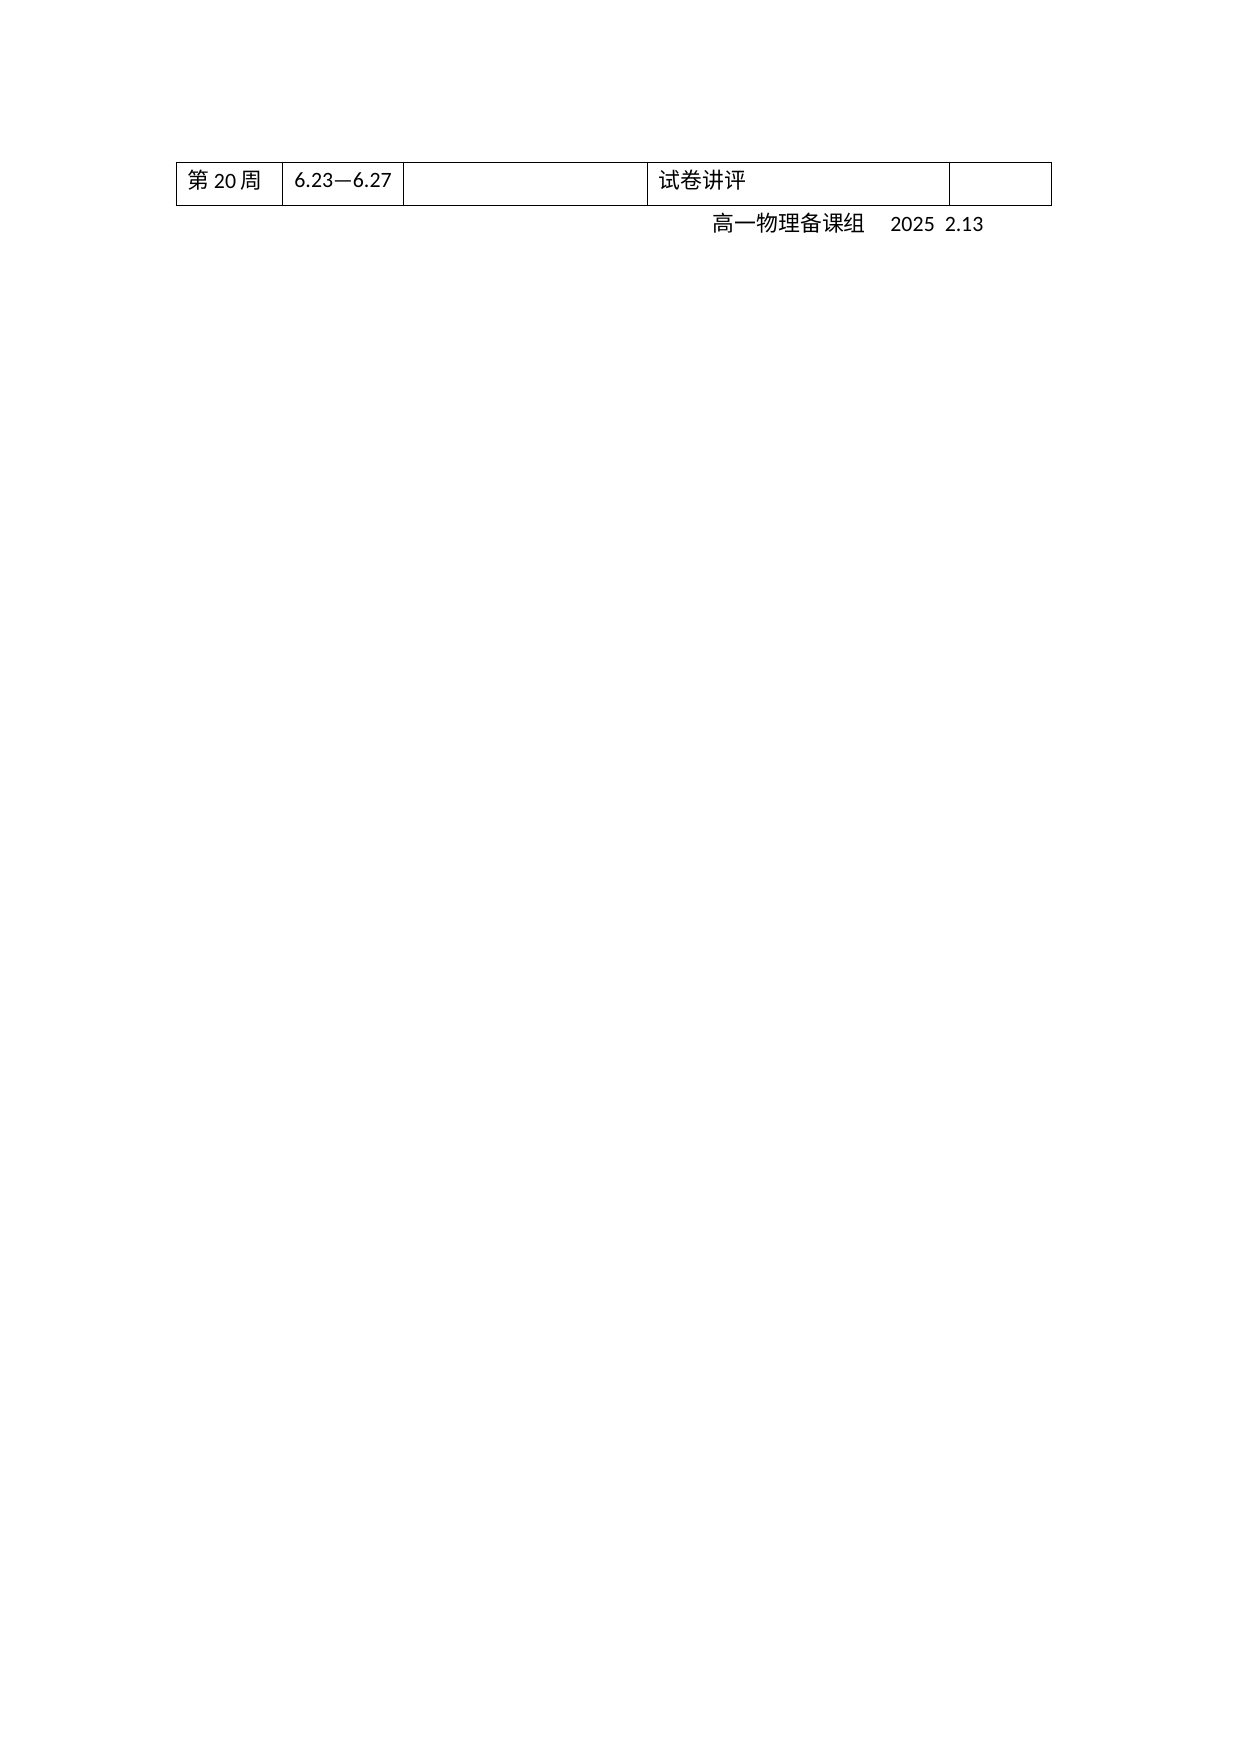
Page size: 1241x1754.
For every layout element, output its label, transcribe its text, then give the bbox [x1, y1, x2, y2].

table_cell [404, 163, 647, 204]
table_cell 试卷讲评 [648, 163, 949, 204]
table_cell 第20周 [177, 163, 282, 204]
table_cell [950, 163, 1051, 204]
text 高一物理备课组 2025 2.13 [187, 206, 1053, 238]
table_cell 6.23—6.27 [283, 163, 403, 204]
